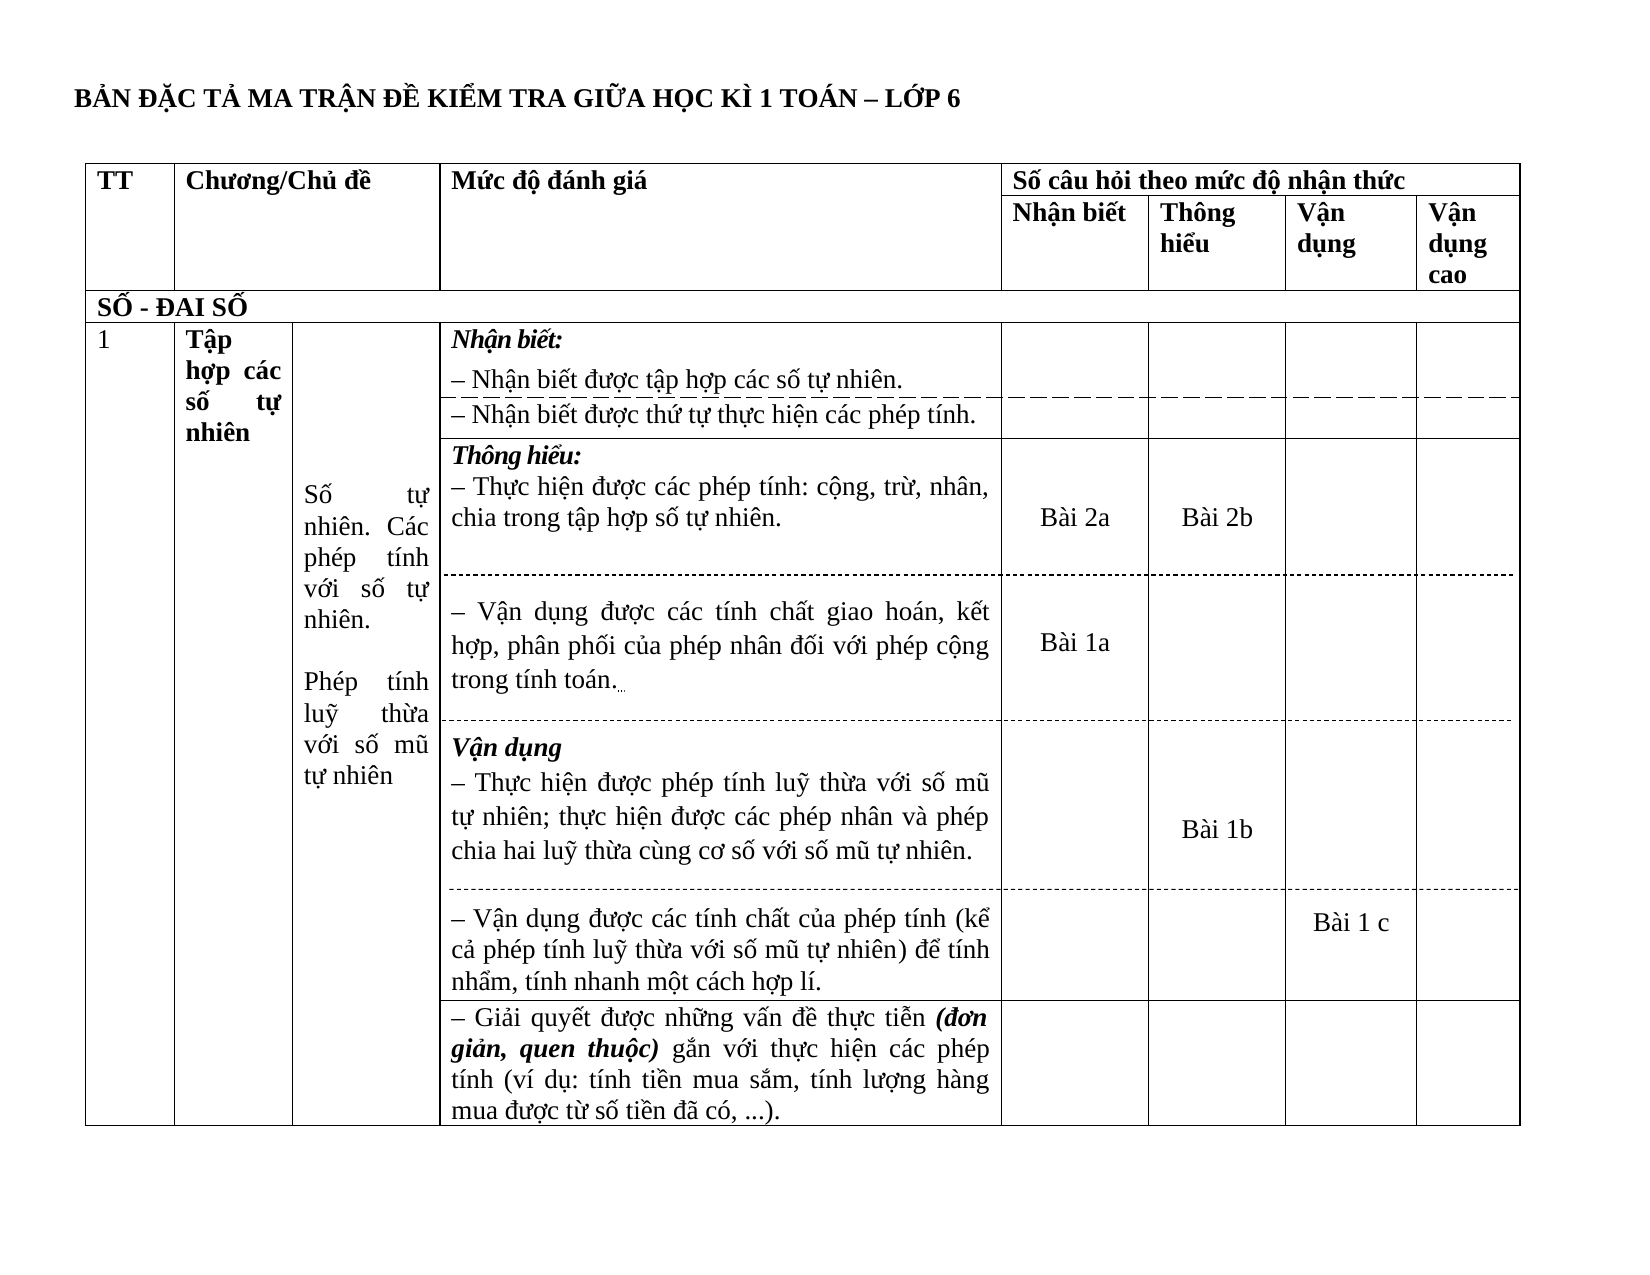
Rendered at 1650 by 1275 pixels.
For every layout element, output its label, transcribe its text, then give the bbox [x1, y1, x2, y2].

table_cell Vận dụng cao [1417, 196, 1519, 290]
table_cell Thông hiểu: – Thực hiện được các phép tính: cộng, trừ, nhân, chia trong tập hợp số tự nhiên. – Vận dụng được các tính chất giao hoán, kết hợp, phân phối của phép nhân đối với phép cộng trong tính toán. Vận dụng – Thực hiện được phép tính luỹ thừa với số mũ tự nhiên; thực hiện được các phép nhân và phép chia hai luỹ thừa cùng cơ số với số mũ tự nhiên. – Vận dụng được các tính chất của phép tính (kể cả phép tính luỹ thừa với số mũ tự nhiên) để tính nhẩm, tính nhanh một cách hợp lí. [441, 439, 1001, 1000]
table_cell – Giải quyết được những vấn đề thực tiễn (đơn giản, quen thuộc) gắn với thực hiện các phép tính (ví dụ: tính tiền mua sắm, tính lượng hàng mua được từ số tiền đã có, ...). [441, 1001, 1001, 1125]
table_cell [1002, 323, 1148, 397]
table_cell Bài 1 c [1286, 439, 1416, 1000]
table_cell 1 [86, 323, 174, 1125]
table_cell [1002, 1001, 1148, 1125]
table_cell Bài 2b Bài 1b [1149, 439, 1285, 1000]
table_cell [1417, 1001, 1519, 1125]
table_cell [1286, 1001, 1416, 1125]
table_cell [1417, 439, 1519, 1000]
table_cell – Nhận biết được thứ tự thực hiện các phép tính. [441, 397, 1001, 438]
table_cell [1417, 323, 1519, 397]
table_cell [1286, 323, 1416, 397]
table_cell [1149, 1001, 1285, 1125]
table_cell [1417, 397, 1519, 438]
table_cell [1149, 323, 1285, 397]
table_cell Tập hợp các số tự nhiên [175, 323, 292, 1125]
table_cell Nhận biết: – Nhận biết được tập hợp các số tự nhiên. [441, 323, 1001, 397]
table_header TT [86, 164, 174, 290]
table_cell SỐ - ĐAI SỐ [86, 291, 1519, 322]
table_cell Vận dụng [1286, 196, 1416, 290]
table_cell [1149, 397, 1285, 438]
table_cell [1286, 397, 1416, 438]
table_header Mức độ đánh giá [441, 164, 1001, 290]
table_header Chương/Chủ đề [175, 164, 439, 290]
table_cell Bài 2a Bài 1a [1002, 439, 1148, 1000]
table_cell [1002, 397, 1148, 438]
table_cell Thông hiểu [1149, 196, 1285, 290]
table_header Số câu hỏi theo mức độ nhận thức [1002, 164, 1519, 195]
table_cell Nhận biết [1002, 196, 1148, 290]
text BẢN ĐẶC TẢ MA TRẬN ĐỀ KIỂM TRA GIỮA HỌC KÌ 1 TOÁN – LỚP 6 [74, 82, 1547, 113]
table_cell Số tự nhiên. Các phép tính với số tự nhiên. Phép tính luỹ thừa với số mũ tự nhiên [293, 323, 439, 1125]
